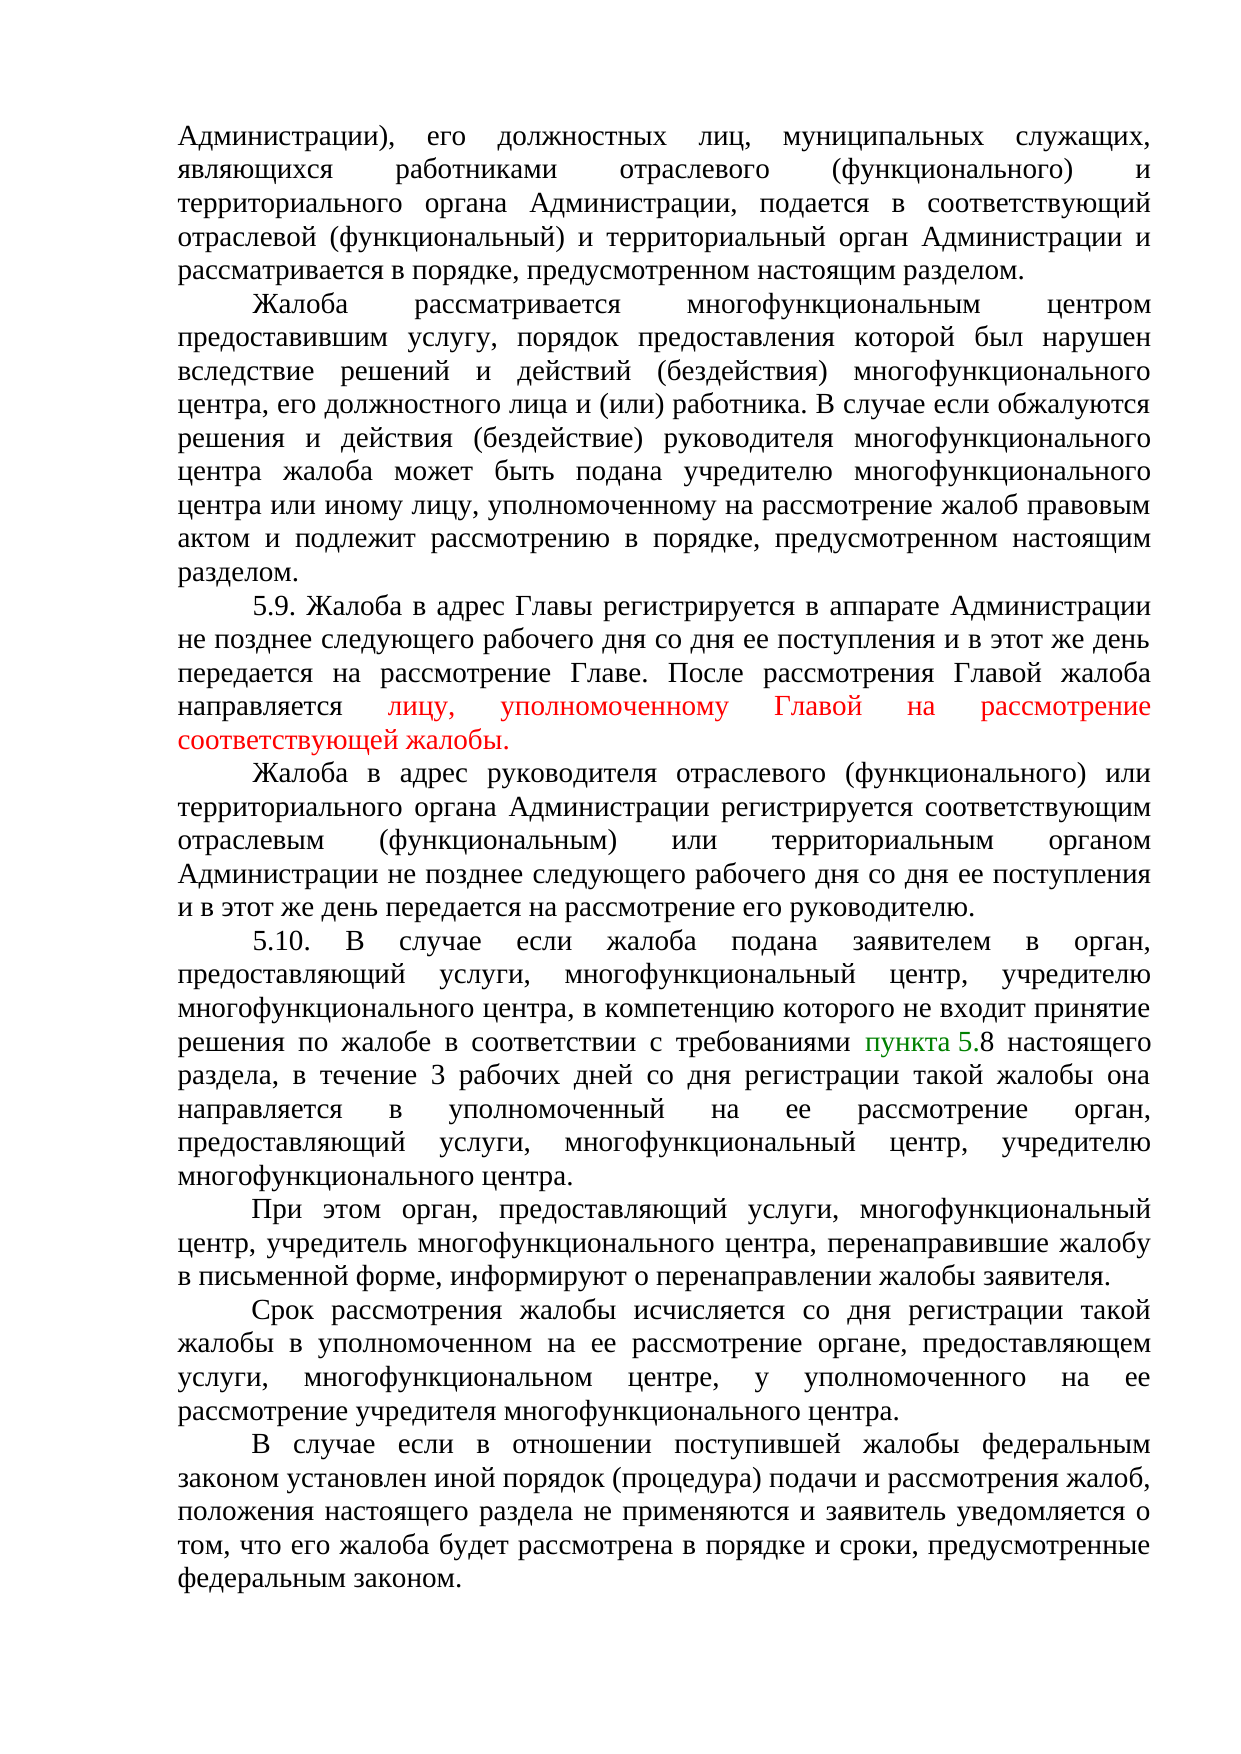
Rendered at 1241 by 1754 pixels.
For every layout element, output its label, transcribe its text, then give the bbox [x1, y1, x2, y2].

text В случае если в отношении поступившей жалобы федеральным законом установлен иной порядок (процедура) подачи и рассмотрения жалоб, положения настоящего раздела не применяются и заявитель уведомляется о том, что его жалоба будет рассмотрена в порядке и сроки, предусмотренные федеральным законом. [177, 1426, 1152, 1594]
text При этом орган, предоставляющий услуги, многофункциональный центр, учредитель многофункционального центра, перенаправившие жалобу в письменной форме, информируют о перенаправлении жалобы заявителя. [177, 1191, 1152, 1292]
text Жалоба в адрес руководителя отраслевого (функционального) или территориального органа Администрации регистрируется соответствующим отраслевым (функциональным) или территориальным органом Администрации не позднее следующего рабочего дня со дня ее поступления и в этот же день передается на рассмотрение его руководителю. [177, 755, 1152, 923]
text Срок рассмотрения жалобы исчисляется со дня регистрации такой жалобы в уполномоченном на ее рассмотрение органе, предоставляющем услуги, многофункциональном центре, у уполномоченного на ее рассмотрение учредителя многофункционального центра. [177, 1292, 1152, 1426]
text Жалоба рассматривается многофункциональным центром предоставившим услугу, порядок предоставления которой был нарушен вследствие решений и действий (бездействия) многофункционального центра, его должностного лица и (или) работника. В случае если обжалуются решения и действия (бездействие) руководителя многофункционального центра жалоба может быть подана учредителю многофункционального центра или иному лицу, уполномоченному на рассмотрение жалоб правовым актом и подлежит рассмотрению в порядке, предусмотренном настоящим разделом. [177, 286, 1152, 588]
text 5.10. В случае если жалоба подана заявителем в орган, предоставляющий услуги, многофункциональный центр, учредителю многофункционального центра, в компетенцию которого не входит принятие решения по жалобе в соответствии с требованиями пункта 5.8 настоящего раздела, в течение 3 рабочих дней со дня регистрации такой жалобы она направляется в уполномоченный на ее рассмотрение орган, предоставляющий услуги, многофункциональный центр, учредителю многофункционального центра. [177, 923, 1152, 1191]
text 5.9. Жалоба в адрес Главы регистрируется в аппарате Администрации не позднее следующего рабочего дня со дня ее поступления и в этот же день передается на рассмотрение Главе. После рассмотрения Главой жалоба направляется лицу, уполномоченному Главой на рассмотрение соответствующей жалобы. [177, 588, 1152, 755]
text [177, 118, 1152, 286]
